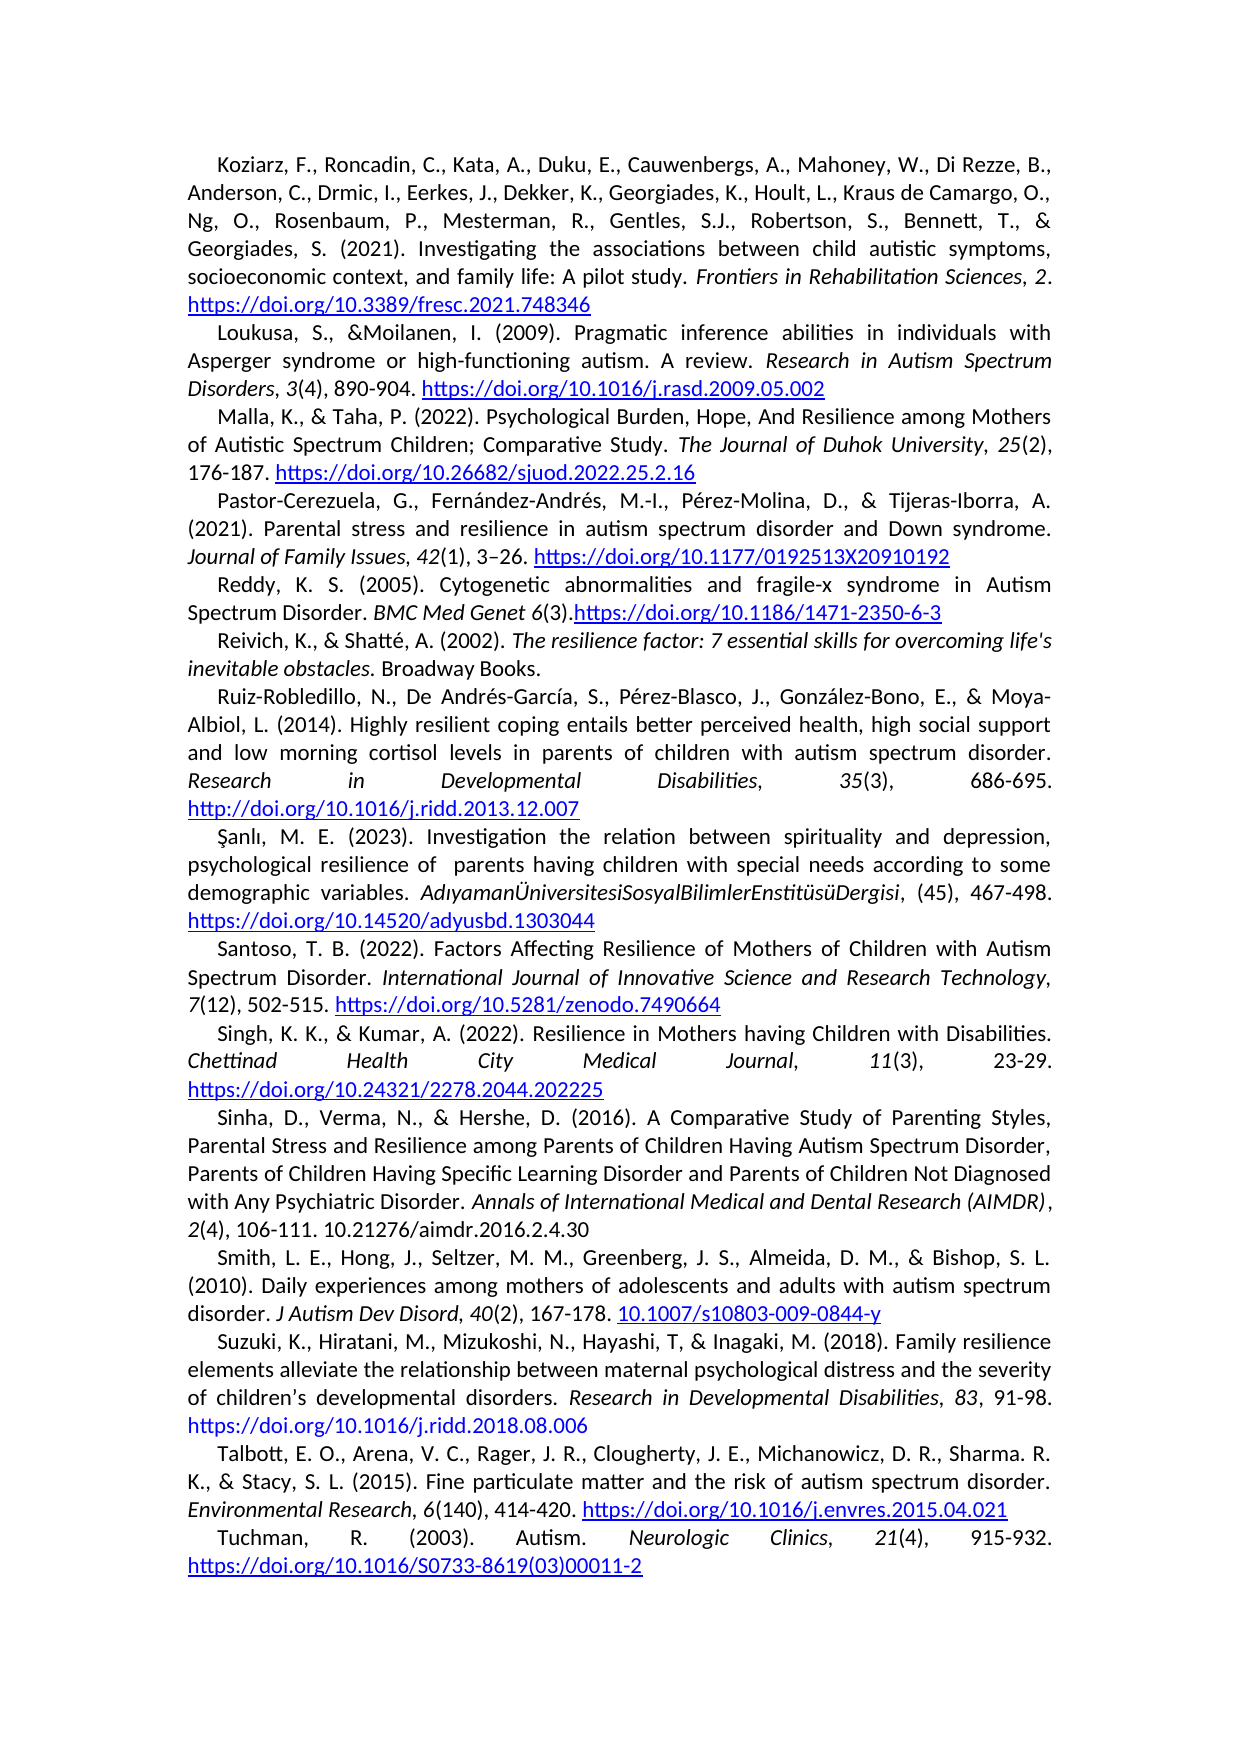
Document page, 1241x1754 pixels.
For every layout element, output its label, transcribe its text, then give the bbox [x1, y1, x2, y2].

text Koziarz, F., Roncadin, C., Kata, A., Duku, E., Cauwenbergs, A., Mahoney, W., Di Rezze, B., Anderson, C., Drmic, I., Eerkes, J., Dekker, K., Georgiades, K., Hoult, L., Kraus de Camargo, O., Ng, O., Rosenbaum, P., Mesterman, R., Gentles, S.J., Robertson, S., Bennett, T., & Georgiades, S. (2021). Investigating the associations between child autistic symptoms, socioeconomic context, and family life: A pilot study. Frontiers in Rehabilitation Sciences, 2. https://doi.org/10.3389/fresc.2021.748346 [187, 150, 1053, 318]
text Tuchman, R. (2003). Autism. Neurologic Clinics, 21(4), 915-932. https://doi.org/10.1016/S0733-8619(03)00011-2 [187, 1523, 1053, 1579]
text Singh, K. K., & Kumar, A. (2022). Resilience in Mothers having Children with Disabilities. Chettinad Health City Medical Journal, 11(3), 23-29. https://doi.org/10.24321/2278.2044.202225 [187, 1019, 1053, 1103]
text Smith, L. E., Hong, J., Seltzer, M. M., Greenberg, J. S., Almeida, D. M., & Bishop, S. L. (2010). Daily experiences among mothers of adolescents and adults with autism spectrum disorder. J Autism Dev Disord, 40(2), 167-178. 10.1007/s10803-009-0844-y [187, 1243, 1053, 1327]
text Ruiz-Robledillo, N., De Andrés-García, S., Pérez-Blasco, J., González-Bono, E., & Moya-Albiol, L. (2014). Highly resilient coping entails better perceived health, high social support and low morning cortisol levels in parents of children with autism spectrum disorder. Research in Developmental Disabilities, 35(3), 686-695. http://doi.org/10.1016/j.ridd.2013.12.007 [187, 682, 1053, 822]
text Santoso, T. B. (2022). Factors Affecting Resilience of Mothers of Children with Autism Spectrum Disorder. International Journal of Innovative Science and Research Technology, 7(12), 502-515. https://doi.org/10.5281/zenodo.7490664 [187, 934, 1053, 1019]
text Loukusa, S., &Moilanen, I. (2009). Pragmatic inference abilities in individuals with Asperger syndrome or high-functioning autism. A review. Research in Autism Spectrum Disorders, 3(4), 890-904. https://doi.org/10.1016/j.rasd.2009.05.002 [187, 318, 1053, 402]
text Talbott, E. O., Arena, V. C., Rager, J. R., Clougherty, J. E., Michanowicz, D. R., Sharma. R. K., & Stacy, S. L. (2015). Fine particulate matter and the risk of autism spectrum disorder. Environmental Research, 6(140), 414-420. https://doi.org/10.1016/j.envres.2015.04.021 [187, 1439, 1053, 1523]
text Reivich, K., & Shatté, A. (2002). The resilience factor: 7 essential skills for overcoming life's inevitable obstacles. Broadway Books. [187, 626, 1053, 682]
text Malla, K., & Taha, P. (2022). Psychological Burden, Hope, And Resilience among Mothers of Autistic Spectrum Children; Comparative Study. The Journal of Duhok University, 25(2), 176-187. https://doi.org/10.26682/sjuod.2022.25.2.16 [187, 402, 1053, 486]
text Şanlı, M. E. (2023). Investigation the relation between spirituality and depression, psychological resilience of parents having children with special needs according to some demographic variables. AdıyamanÜniversitesiSosyalBilimlerEnstitüsüDergisi, (45), 467-498. https://doi.org/10.14520/adyusbd.1303044 [187, 822, 1053, 934]
text Reddy, K. S. (2005). Cytogenetic abnormalities and fragile-x syndrome in Autism Spectrum Disorder. BMC Med Genet 6(3).https://doi.org/10.1186/1471-2350-6-3 [187, 570, 1053, 626]
text Pastor-Cerezuela, G., Fernández-Andrés, M.-I., Pérez-Molina, D., & Tijeras-Iborra, A. (2021). Parental stress and resilience in autism spectrum disorder and Down syndrome. Journal of Family Issues, 42(1), 3–26. https://doi.org/10.1177/0192513X20910192 [187, 486, 1053, 570]
text Sinha, D., Verma, N., & Hershe, D. (2016). A Comparative Study of Parenting Styles, Parental Stress and Resilience among Parents of Children Having Autism Spectrum Disorder, Parents of Children Having Specific Learning Disorder and Parents of Children Not Diagnosed with Any Psychiatric Disorder. Annals of International Medical and Dental Research (AIMDR), 2(4), 106-111. 10.21276/aimdr.2016.2.4.30 [187, 1103, 1053, 1243]
text Suzuki, K., Hiratani, M., Mizukoshi, N., Hayashi, T, & Inagaki, M. (2018). Family resilience elements alleviate the relationship between maternal psychological distress and the severity of children’s developmental disorders. Research in Developmental Disabilities, 83, 91-98. https://doi.org/10.1016/j.ridd.2018.08.006 [187, 1327, 1053, 1439]
